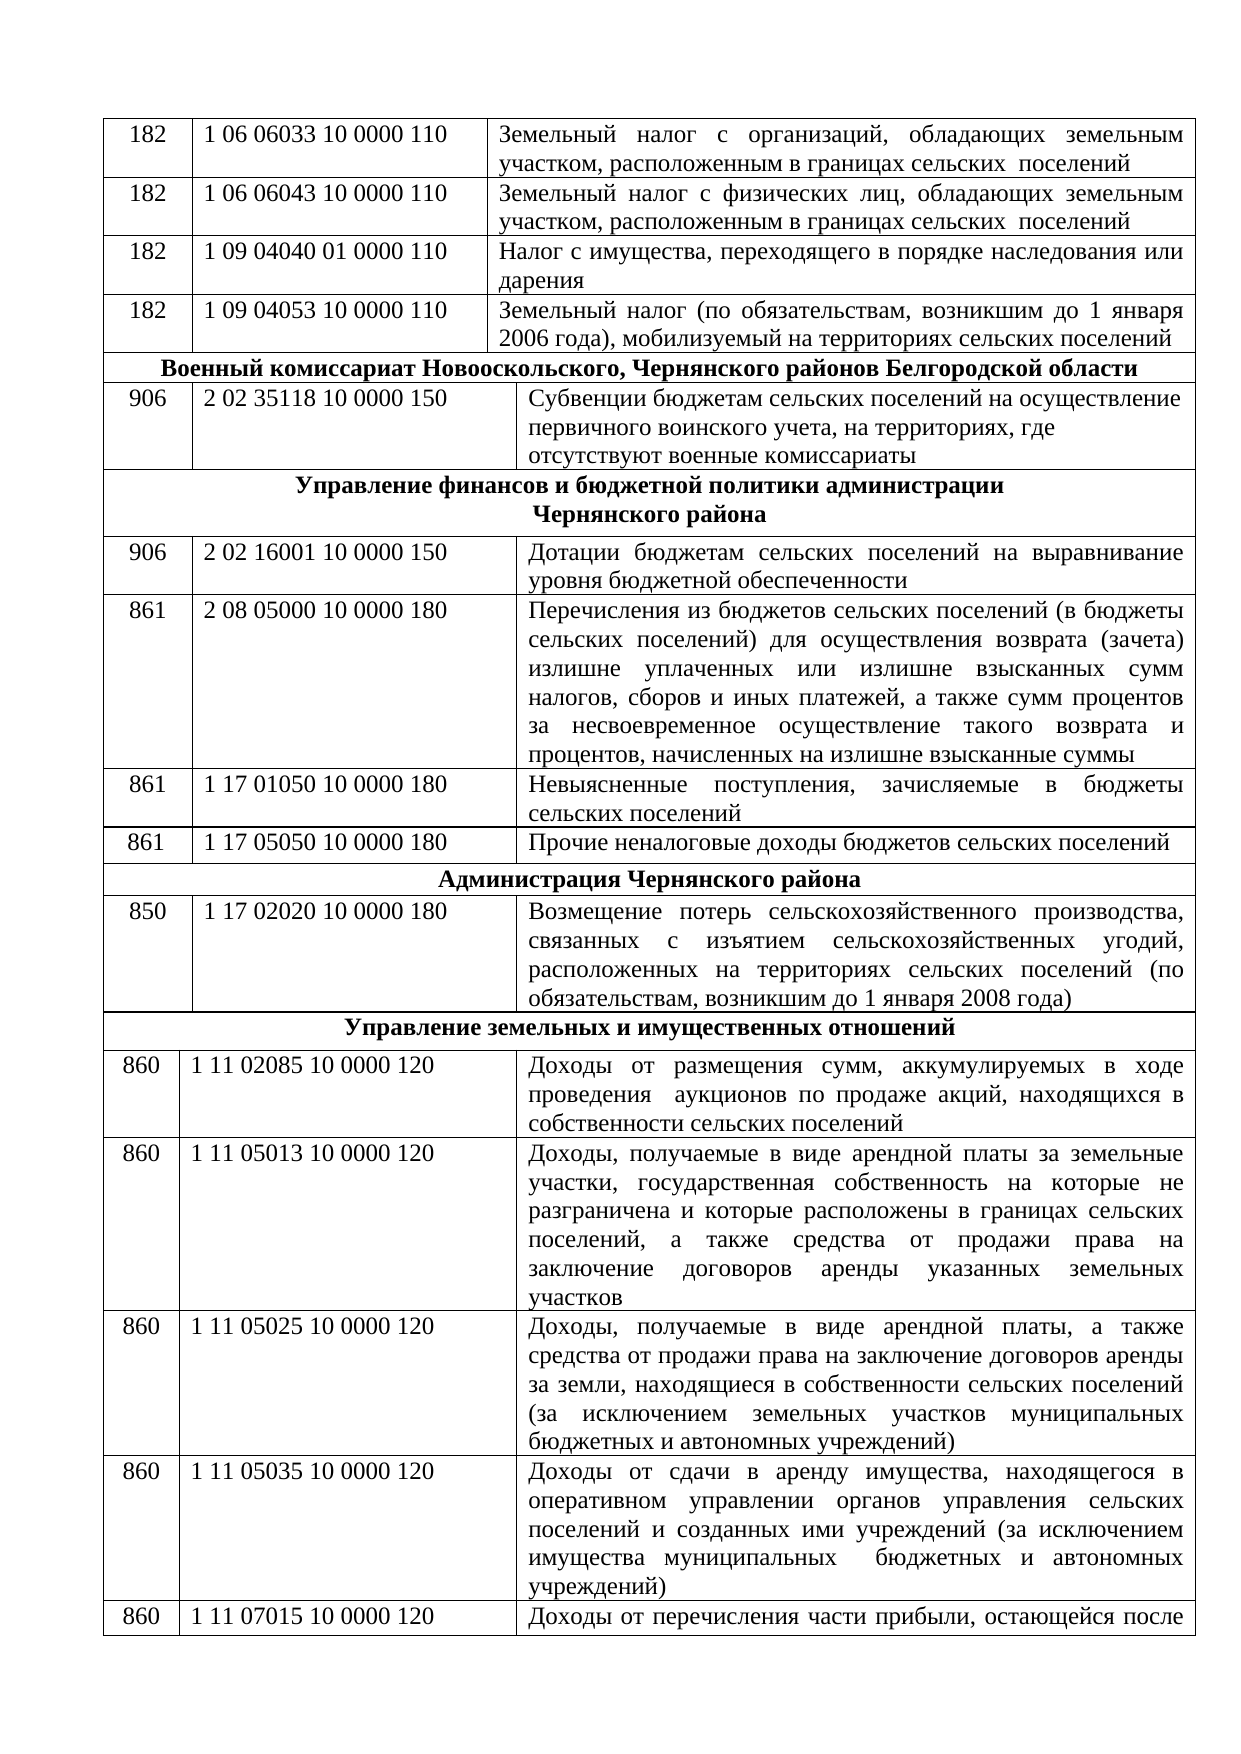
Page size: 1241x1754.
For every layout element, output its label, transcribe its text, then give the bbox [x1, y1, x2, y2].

table_cell 182 [104, 119, 192, 177]
table_cell Управление финансов и бюджетной политики администрации Чернянского района [104, 470, 1195, 536]
table_cell Налог с имущества, переходящего в порядке наследования или дарения [488, 236, 1195, 294]
table_cell 1 17 02020 10 0000 180 [193, 896, 516, 1011]
table_cell 860 [104, 1601, 179, 1635]
table_cell 1 11 05025 10 0000 120 [180, 1311, 516, 1455]
table_cell 906 [104, 383, 192, 469]
table_cell 860 [104, 1051, 179, 1137]
table_cell 1 11 05013 10 0000 120 [180, 1138, 516, 1310]
table_cell 1 17 01050 10 0000 180 [193, 769, 516, 826]
table_cell Земельный налог с физических лиц, обладающих земельным участком, расположенным в границах сельских поселений [488, 178, 1195, 235]
table_cell Субвенции бюджетам сельских поселений на осуществление первичного воинского учета, на территориях, где отсутствуют военные комиссариаты [517, 383, 1195, 469]
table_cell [517, 1601, 1195, 1635]
table_cell 1 17 05050 10 0000 180 [193, 828, 516, 863]
table_cell Администрация Чернянского района [104, 864, 1195, 895]
table_cell 2 08 05000 10 0000 180 [193, 595, 516, 768]
table_cell Земельный налог (по обязательствам, возникшим до 1 января 2006 года), мобилизуемый на территориях сельских поселений [488, 295, 1195, 352]
table_cell 861 [104, 769, 192, 826]
table_cell 182 [104, 236, 192, 294]
table_cell 182 [104, 295, 192, 352]
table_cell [180, 1601, 516, 1635]
table_cell 1 11 05035 10 0000 120 [180, 1456, 516, 1600]
table_cell Земельный налог с организаций, обладающих земельным участком, расположенным в границах сельских поселений [488, 119, 1195, 177]
table_cell Прочие неналоговые доходы бюджетов сельских поселений [517, 828, 1195, 863]
table_cell 860 [104, 1311, 179, 1455]
table_cell 1 06 06043 10 0000 110 [193, 178, 487, 235]
table_cell 182 [104, 178, 192, 235]
table_cell 2 02 35118 10 0000 150 [193, 383, 516, 469]
table_cell 860 [104, 1456, 179, 1600]
table_cell Доходы от размещения сумм, аккумулируемых в ходе проведения аукционов по продаже акций, находящихся в собственности сельских поселений [517, 1051, 1195, 1137]
table_cell Перечисления из бюджетов сельских поселений (в бюджеты сельских поселений) для осуществления возврата (зачета) излишне уплаченных или излишне взысканных сумм налогов, сборов и иных платежей, а также сумм процентов за несвоевременное осуществление такого возврата и процентов, начисленных на излишне взысканные суммы [517, 595, 1195, 768]
table_cell Дотации бюджетам сельских поселений на выравнивание уровня бюджетной обеспеченности [517, 537, 1195, 594]
table_cell 1 09 04053 10 0000 110 [193, 295, 487, 352]
table_cell Доходы, получаемые в виде арендной платы за земельные участки, государственная собственность на которые не разграничена и которые расположены в границах сельских поселений, а также средства от продажи права на заключение договоров аренды указанных земельных участков [517, 1138, 1195, 1310]
table_cell 2 02 16001 10 0000 150 [193, 537, 516, 594]
table_cell Военный комиссариат Новооскольского, Чернянского районов Белгородской области [104, 353, 1195, 382]
table_cell Доходы, получаемые в виде арендной платы, а также средства от продажи права на заключение договоров аренды за земли, находящиеся в собственности сельских поселений (за исключением земельных участков муниципальных бюджетных и автономных учреждений) [517, 1311, 1195, 1455]
table_cell 1 11 02085 10 0000 120 [180, 1051, 516, 1137]
table_cell 906 [104, 537, 192, 594]
table_cell 1 06 06033 10 0000 110 [193, 119, 487, 177]
table_cell Возмещение потерь сельскохозяйственного производства, связанных с изъятием сельскохозяйственных угодий, расположенных на территориях сельских поселений (по обязательствам, возникшим до 1 января 2008 года) [517, 896, 1195, 1011]
table_cell 860 [104, 1138, 179, 1310]
table_cell 1 09 04040 01 0000 110 [193, 236, 487, 294]
table_cell Невыясненные поступления, зачисляемые в бюджеты сельских поселений [517, 769, 1195, 826]
table_cell Доходы от сдачи в аренду имущества, находящегося в оперативном управлении органов управления сельских поселений и созданных ими учреждений (за исключением имущества муниципальных бюджетных и автономных учреждений) [517, 1456, 1195, 1600]
table_cell 861 [104, 828, 192, 863]
table_cell 861 [104, 595, 192, 768]
table_cell 850 [104, 896, 192, 1011]
table_cell Управление земельных и имущественных отношений [104, 1013, 1195, 1049]
